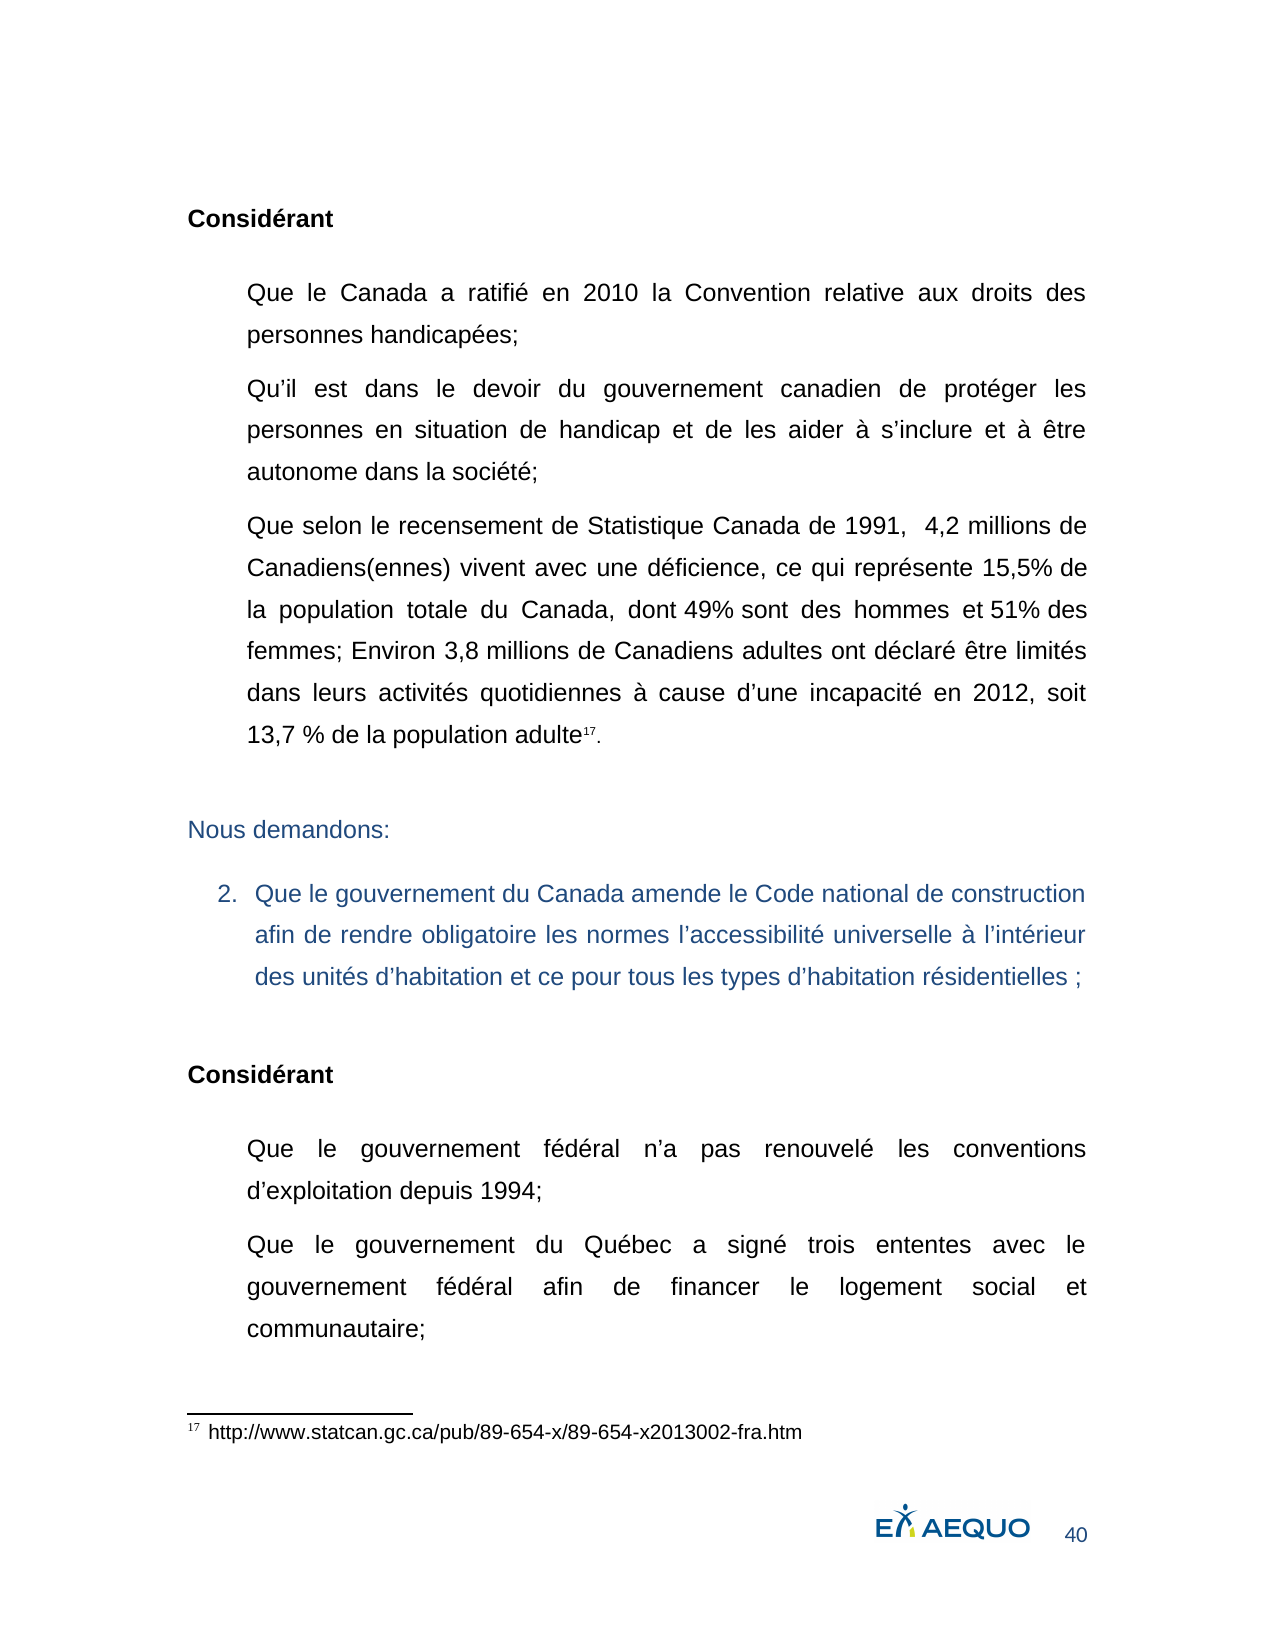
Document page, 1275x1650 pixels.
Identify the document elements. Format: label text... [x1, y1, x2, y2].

text Considérant [187, 204, 1087, 233]
picture [874, 1500, 1032, 1543]
text Que le gouvernement du Québec a signé trois ententes avec le gouvernement fédéral afin de financer le logement social et communautaire; [247, 1220, 1087, 1345]
text Nous demandons: [187, 815, 1087, 844]
list Que le gouvernement du Canada amende le Code national de construction afin de rendre obligatoire les normes l’accessibilité universelle à l’intérieur des unités d’habitation et ce pour tous les types d’habitation résidentielles ; [217, 869, 1087, 994]
text Que le Canada a ratifié en 2010 la Convention relative aux droits des personnes handicapées; [247, 268, 1087, 351]
text Qu’il est dans le devoir du gouvernement canadien de protéger les personnes en situation de handicap et de les aider à s’inclure et à être autonome dans la société; [247, 364, 1087, 489]
text Que selon le recensement de Statistique Canada de 1991, 4,2 millions de Canadiens(ennes) vivent avec une déficience, ce qui représente 15,5% de la population totale du Canada, dont 49% sont des hommes et 51% des femmes; Environ 3,8 millions de Canadiens adultes ont déclaré être limités dans leurs activités quotidiennes à cause d’une incapacité en 2012, soit 13,7 % de la population adulte. [247, 501, 1087, 751]
text Considérant [187, 1061, 1087, 1089]
text Que le gouvernement fédéral n’a pas renouvelé les conventions d’exploitation depuis 1994; [247, 1124, 1087, 1208]
